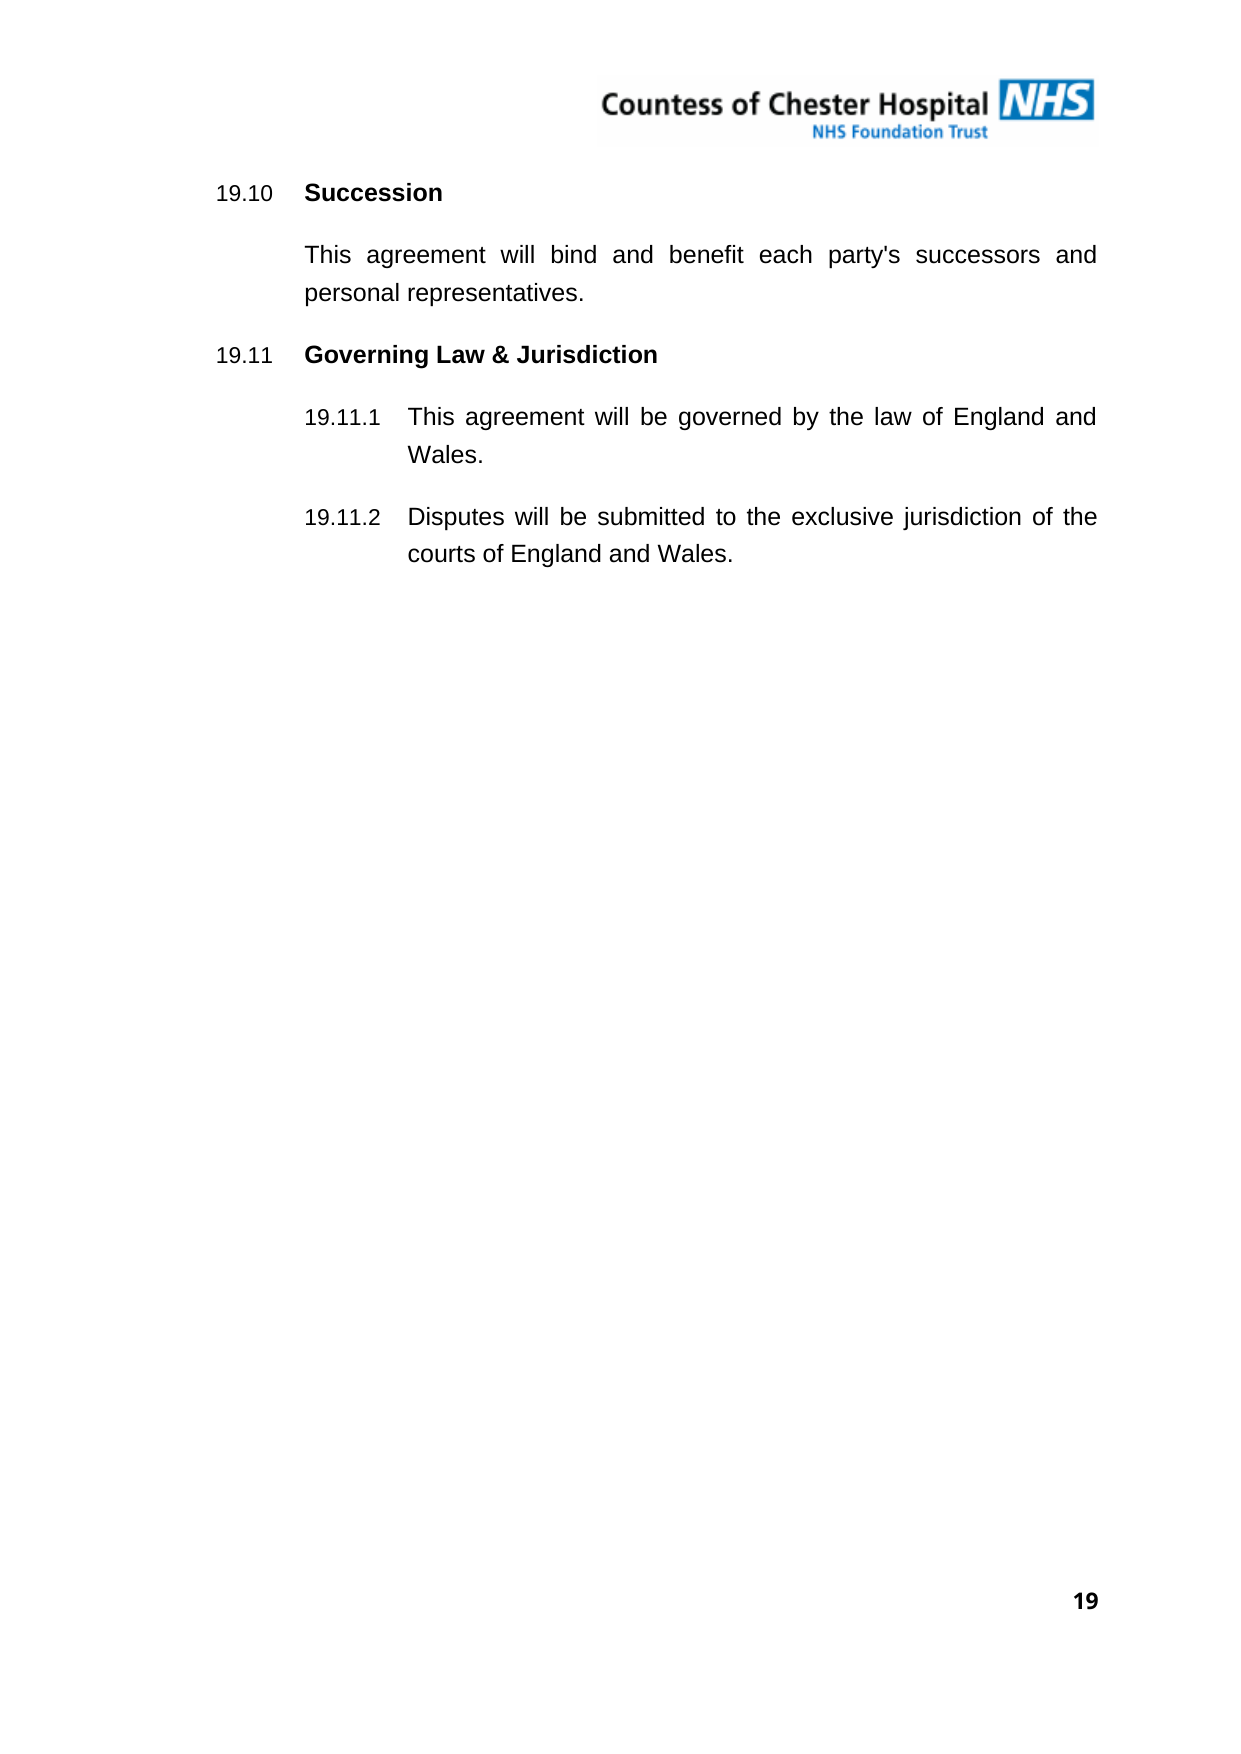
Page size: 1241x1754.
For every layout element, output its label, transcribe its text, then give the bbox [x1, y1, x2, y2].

subtitle Governing Law & Jurisdiction [216, 340, 1098, 369]
picture [597, 75, 1099, 147]
text Disputes will be submitted to the exclusive jurisdiction of the courts of England and Wales. [304, 502, 1098, 568]
text This agreement will be governed by the law of England and Wales. [304, 402, 1098, 468]
list This agreement will bind and benefit each party's successors and personal representatives. [304, 240, 1098, 306]
subtitle Succession [216, 178, 1098, 207]
